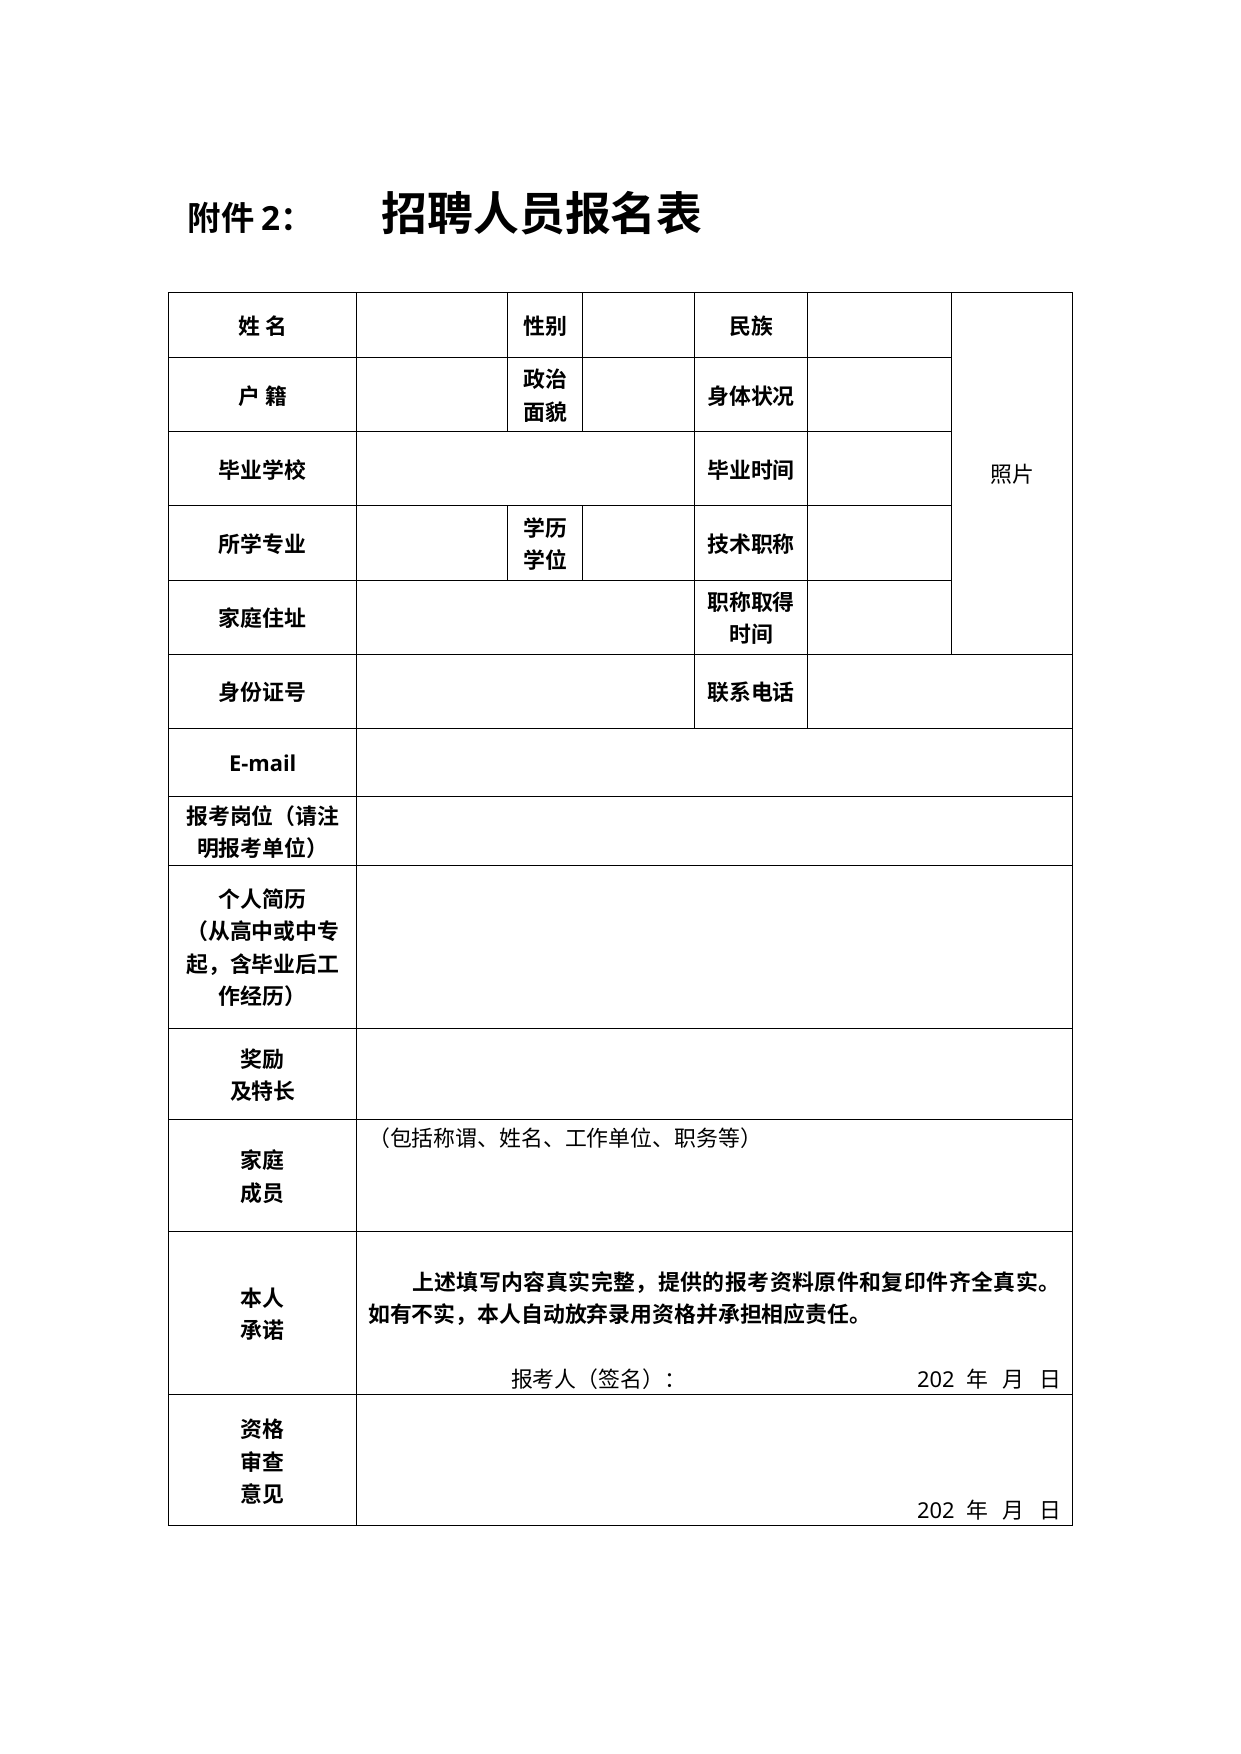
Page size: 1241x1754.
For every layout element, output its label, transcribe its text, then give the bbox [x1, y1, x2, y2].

table_cell [808, 432, 951, 505]
table_cell E-mail [169, 729, 356, 796]
table_cell 报考岗位（请注明报考单位） [169, 797, 356, 864]
table_cell 联系电话 [695, 655, 807, 728]
table_cell [357, 866, 1072, 1027]
table_header [583, 293, 694, 357]
table_cell [808, 506, 951, 579]
table_cell 户 籍 [169, 358, 356, 431]
table_cell [357, 1029, 1072, 1119]
table_cell 资格 审查 意见 [169, 1395, 356, 1525]
table_cell 奖励 及特长 [169, 1029, 356, 1119]
table_header 性别 [508, 293, 582, 357]
table_cell [583, 506, 694, 579]
table_header 姓 名 [169, 293, 356, 357]
table_cell [357, 797, 1072, 864]
table_cell [808, 581, 951, 654]
table_cell （包括称谓、姓名、工作单位、职务等） [357, 1120, 1072, 1231]
table_cell 家庭住址 [169, 581, 356, 654]
table_cell [357, 655, 694, 728]
table_cell 政治面貌 [508, 358, 582, 431]
table_cell 202 年 月 日 [357, 1395, 1072, 1525]
table_header 民族 [695, 293, 807, 357]
table_cell [357, 506, 507, 579]
text 附件2： 招聘人员报名表 [187, 162, 1053, 259]
table_cell [808, 655, 1072, 728]
table_cell 职称取得时间 [695, 581, 807, 654]
table_header 照片 [952, 293, 1072, 654]
table_cell 上述填写内容真实完整，提供的报考资料原件和复印件齐全真实。如有不实，本人自动放弃录用资格并承担相应责任。 报考人（签名）： 202 年 月 日 [357, 1232, 1072, 1394]
table_cell [357, 729, 1072, 796]
table_cell 个人简历 （从高中或中专起，含毕业后工作经历） [169, 866, 356, 1027]
table_cell [357, 432, 694, 505]
table_cell 技术职称 [695, 506, 807, 579]
table_cell 家庭 成员 [169, 1120, 356, 1231]
table_header [357, 293, 507, 357]
table_cell [808, 358, 951, 431]
table_cell 身份证号 [169, 655, 356, 728]
table_cell [357, 581, 694, 654]
table_cell 学历学位 [508, 506, 582, 579]
table_cell [357, 358, 507, 431]
table_cell [583, 358, 694, 431]
table_cell 毕业学校 [169, 432, 356, 505]
table_cell 毕业时间 [695, 432, 807, 505]
table_header [808, 293, 951, 357]
table_cell 本人 承诺 [169, 1232, 356, 1394]
table_cell 所学专业 [169, 506, 356, 579]
table_cell 身体状况 [695, 358, 807, 431]
